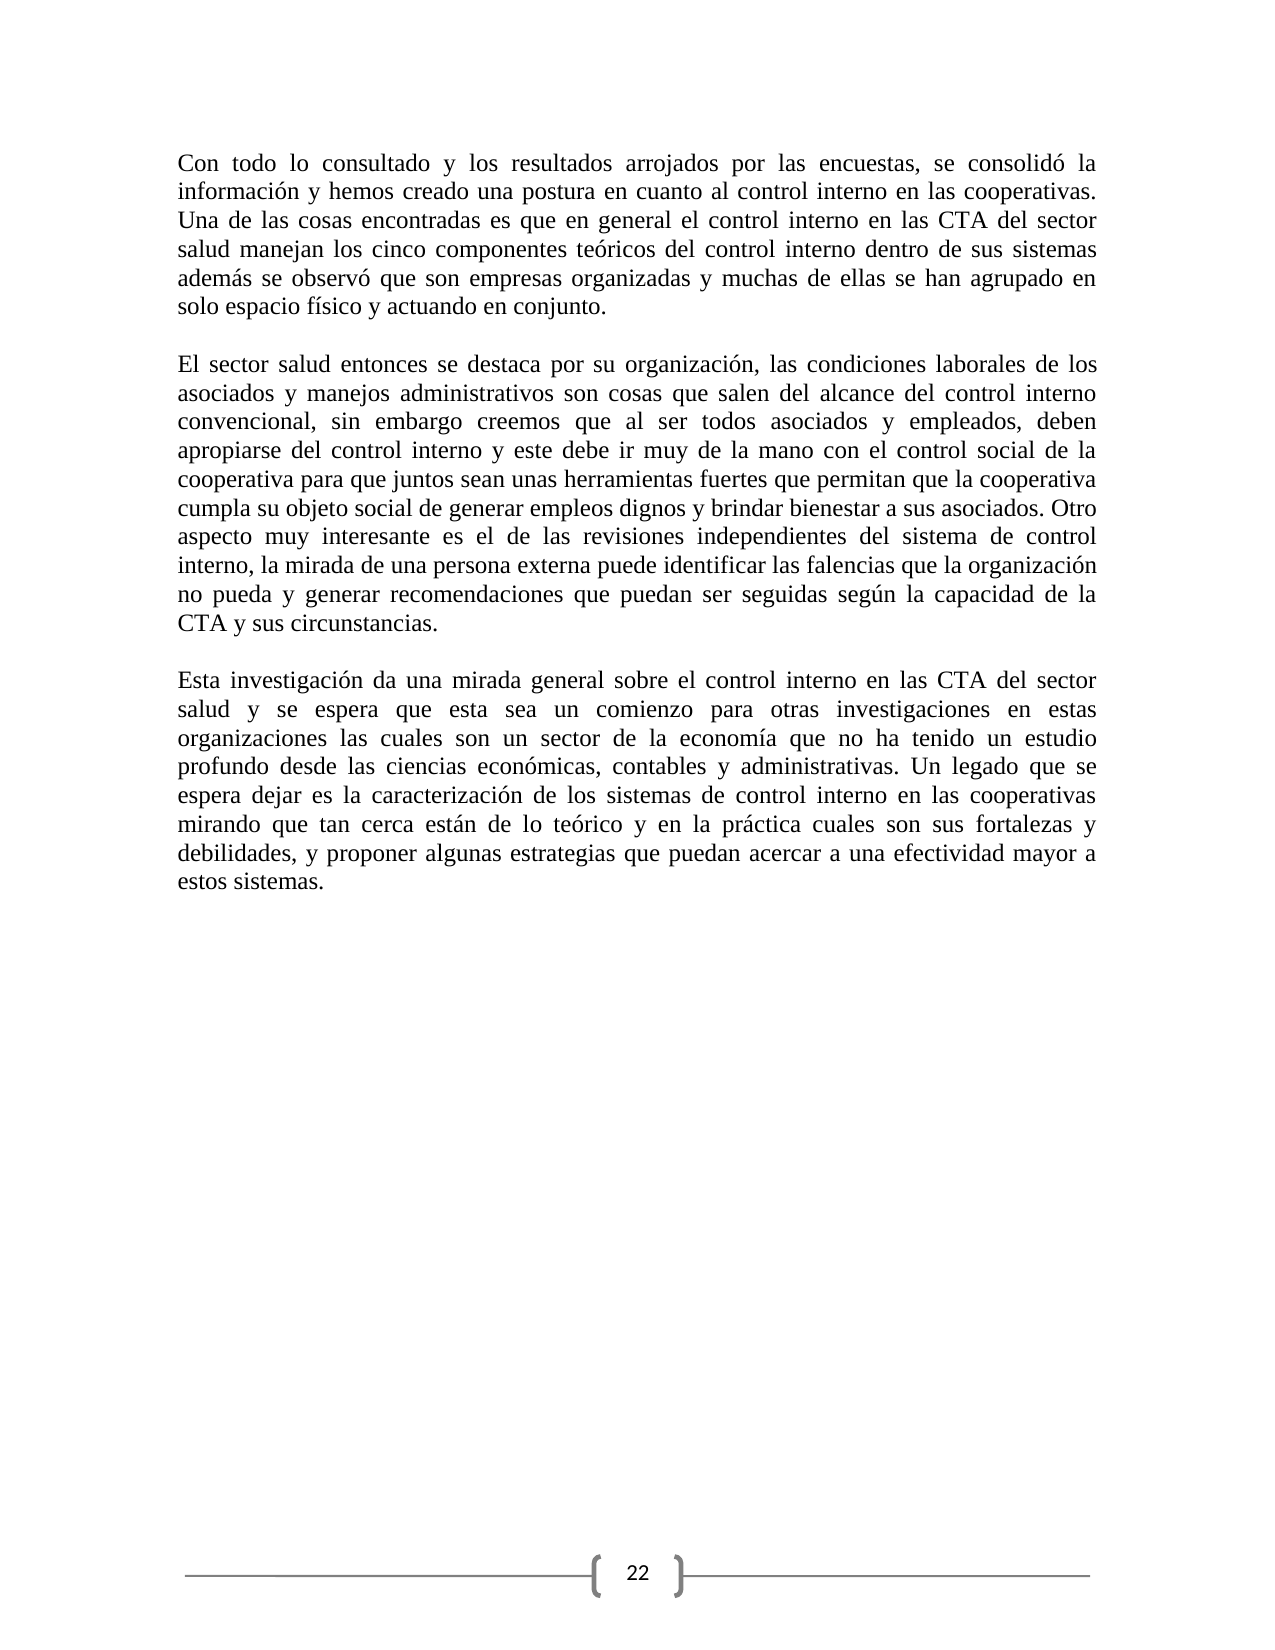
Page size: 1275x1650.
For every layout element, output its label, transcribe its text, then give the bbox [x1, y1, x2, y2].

text El sector salud entonces se destaca por su organización, las condiciones laborales de los asociados y manejos administrativos son cosas que salen del alcance del control interno convencional, sin embargo creemos que al ser todos asociados y empleados, deben apropiarse del control interno y este debe ir muy de la mano con el control social de la cooperativa para que juntos sean unas herramientas fuertes que permitan que la cooperativa cumpla su objeto social de generar empleos dignos y brindar bienestar a sus asociados. Otro aspecto muy interesante es el de las revisiones independientes del sistema de control interno, la mirada de una persona externa puede identificar las falencias que la organización no pueda y generar recomendaciones que puedan ser seguidas según la capacidad de la CTA y sus circunstancias. [177, 349, 1098, 636]
text Con todo lo consultado y los resultados arrojados por las encuestas, se consolidó la información y hemos creado una postura en cuanto al control interno en las cooperativas. Una de las cosas encontradas es que en general el control interno en las CTA del sector salud manejan los cinco componentes teóricos del control interno dentro de sus sistemas además se observó que son empresas organizadas y muchas de ellas se han agrupado en solo espacio físico y actuando en conjunto. [177, 148, 1098, 320]
text Esta investigación da una mirada general sobre el control interno en las CTA del sector salud y se espera que esta sea un comienzo para otras investigaciones en estas organizaciones las cuales son un sector de la economía que no ha tenido un estudio profundo desde las ciencias económicas, contables y administrativas. Un legado que se espera dejar es la caracterización de los sistemas de control interno en las cooperativas mirando que tan cerca están de lo teórico y en la práctica cuales son sus fortalezas y debilidades, y proponer algunas estrategias que puedan acercar a una efectividad mayor a estos sistemas. [177, 665, 1098, 895]
